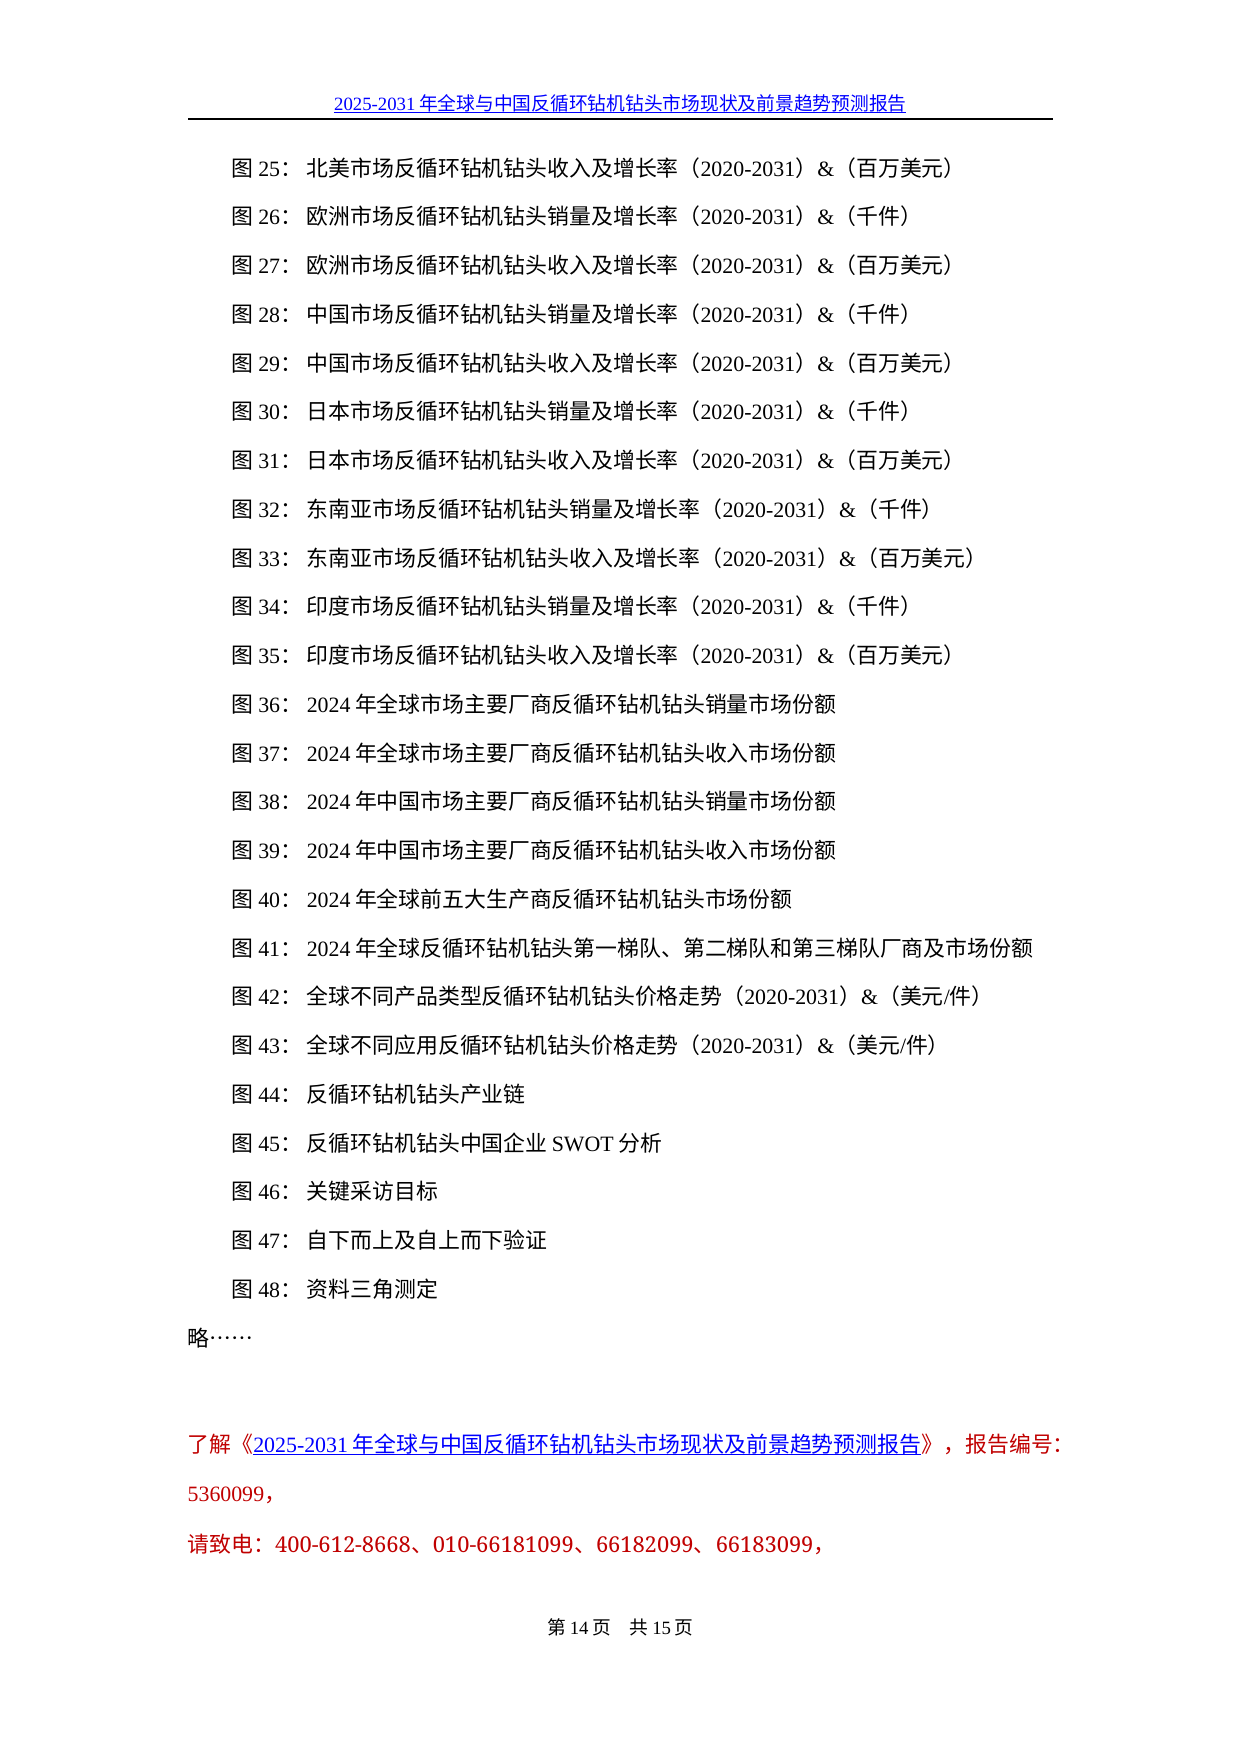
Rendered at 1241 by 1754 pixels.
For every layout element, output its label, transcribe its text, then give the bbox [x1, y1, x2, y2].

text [187, 150, 1053, 1353]
text 了解《2025-2031年全球与中国反循环钻机钻头市场现状及前景趋势预测报告》，报告编号：5360099， [187, 1427, 1053, 1508]
text 请致电：400-612-8668、010-66181099、66182099、66183099， [187, 1527, 1053, 1559]
